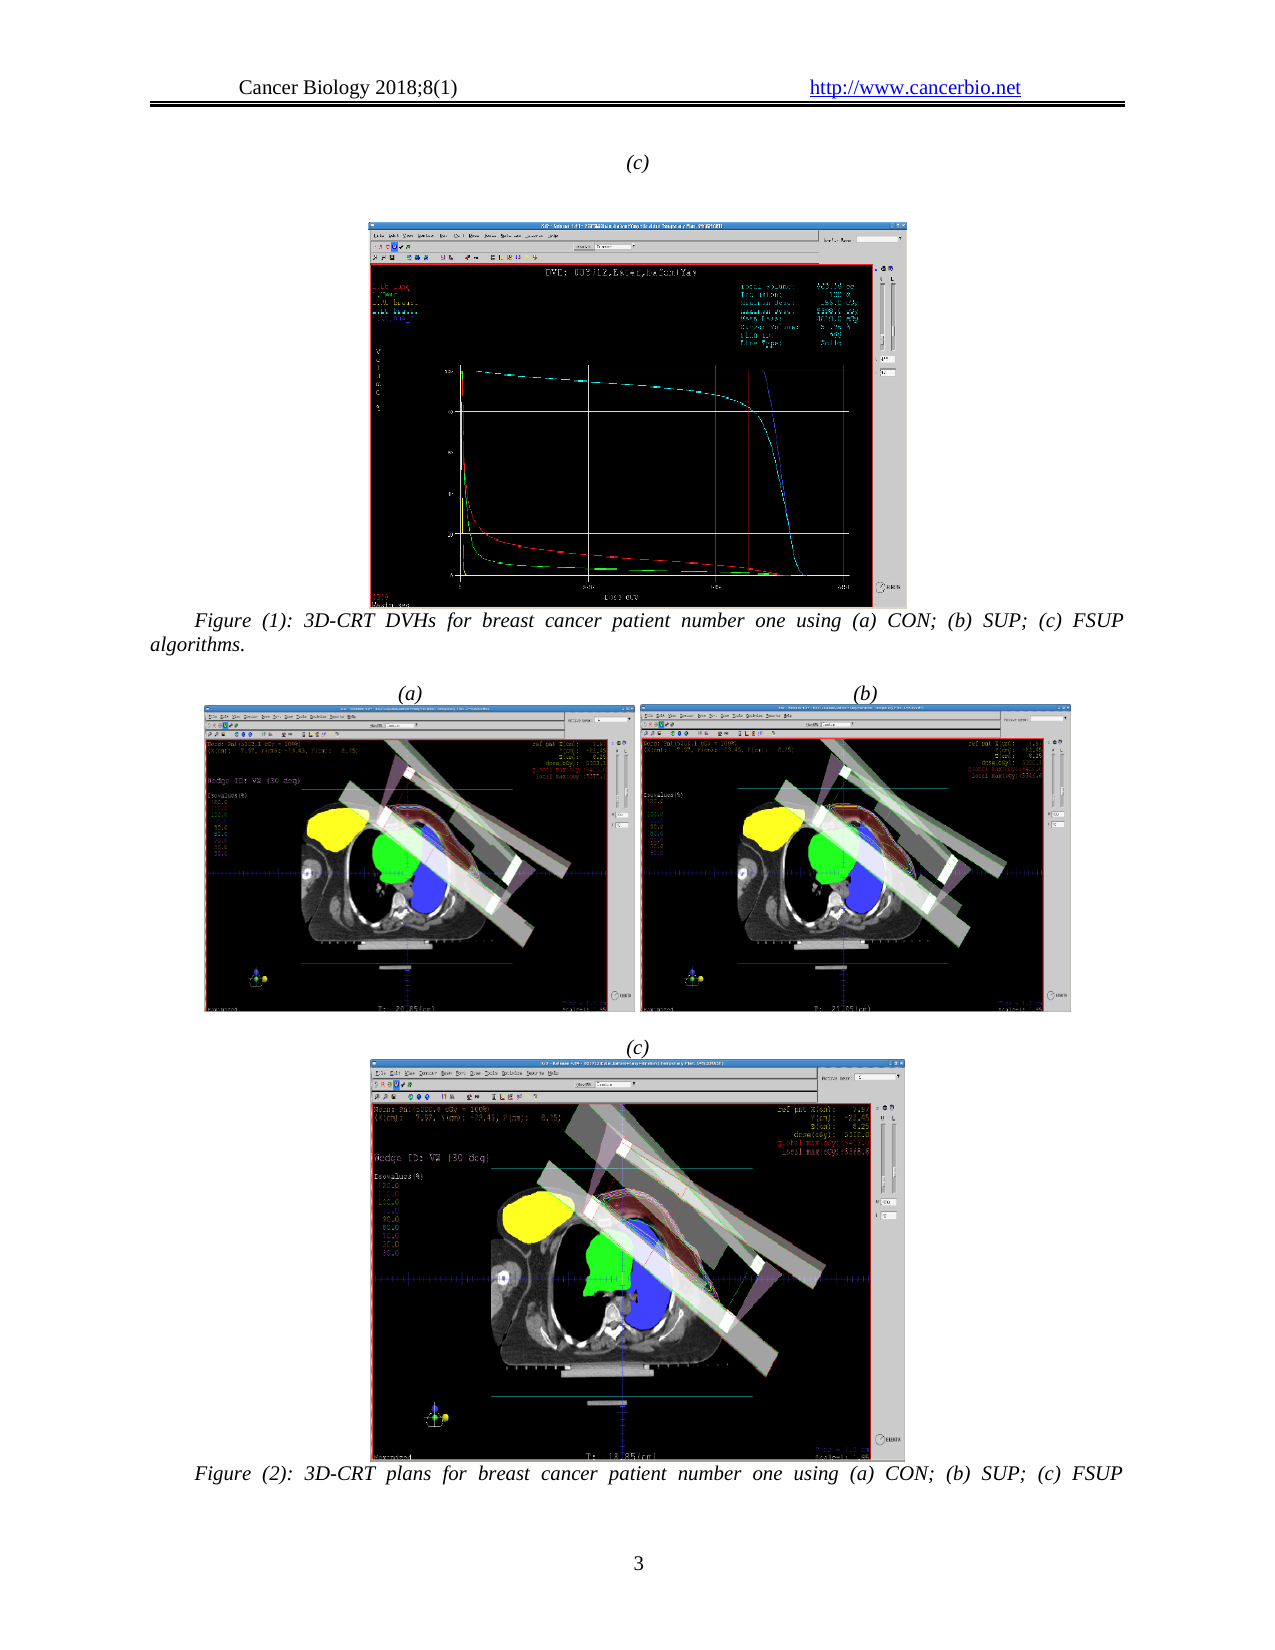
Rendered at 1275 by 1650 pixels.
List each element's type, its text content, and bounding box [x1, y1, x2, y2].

text (c) [150, 1035, 1125, 1059]
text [150, 1461, 1125, 1485]
picture [368, 222, 907, 609]
text Figure (1): 3D-CRT DVHs for breast cancer patient number one using (a) CON; (b) SUP; (c) FSUP algorithms. [150, 608, 1125, 656]
picture [204, 705, 635, 1012]
text (c) [150, 150, 1125, 174]
picture [640, 704, 1071, 1012]
text (a) (b) [150, 681, 1125, 704]
picture [370, 1059, 905, 1462]
